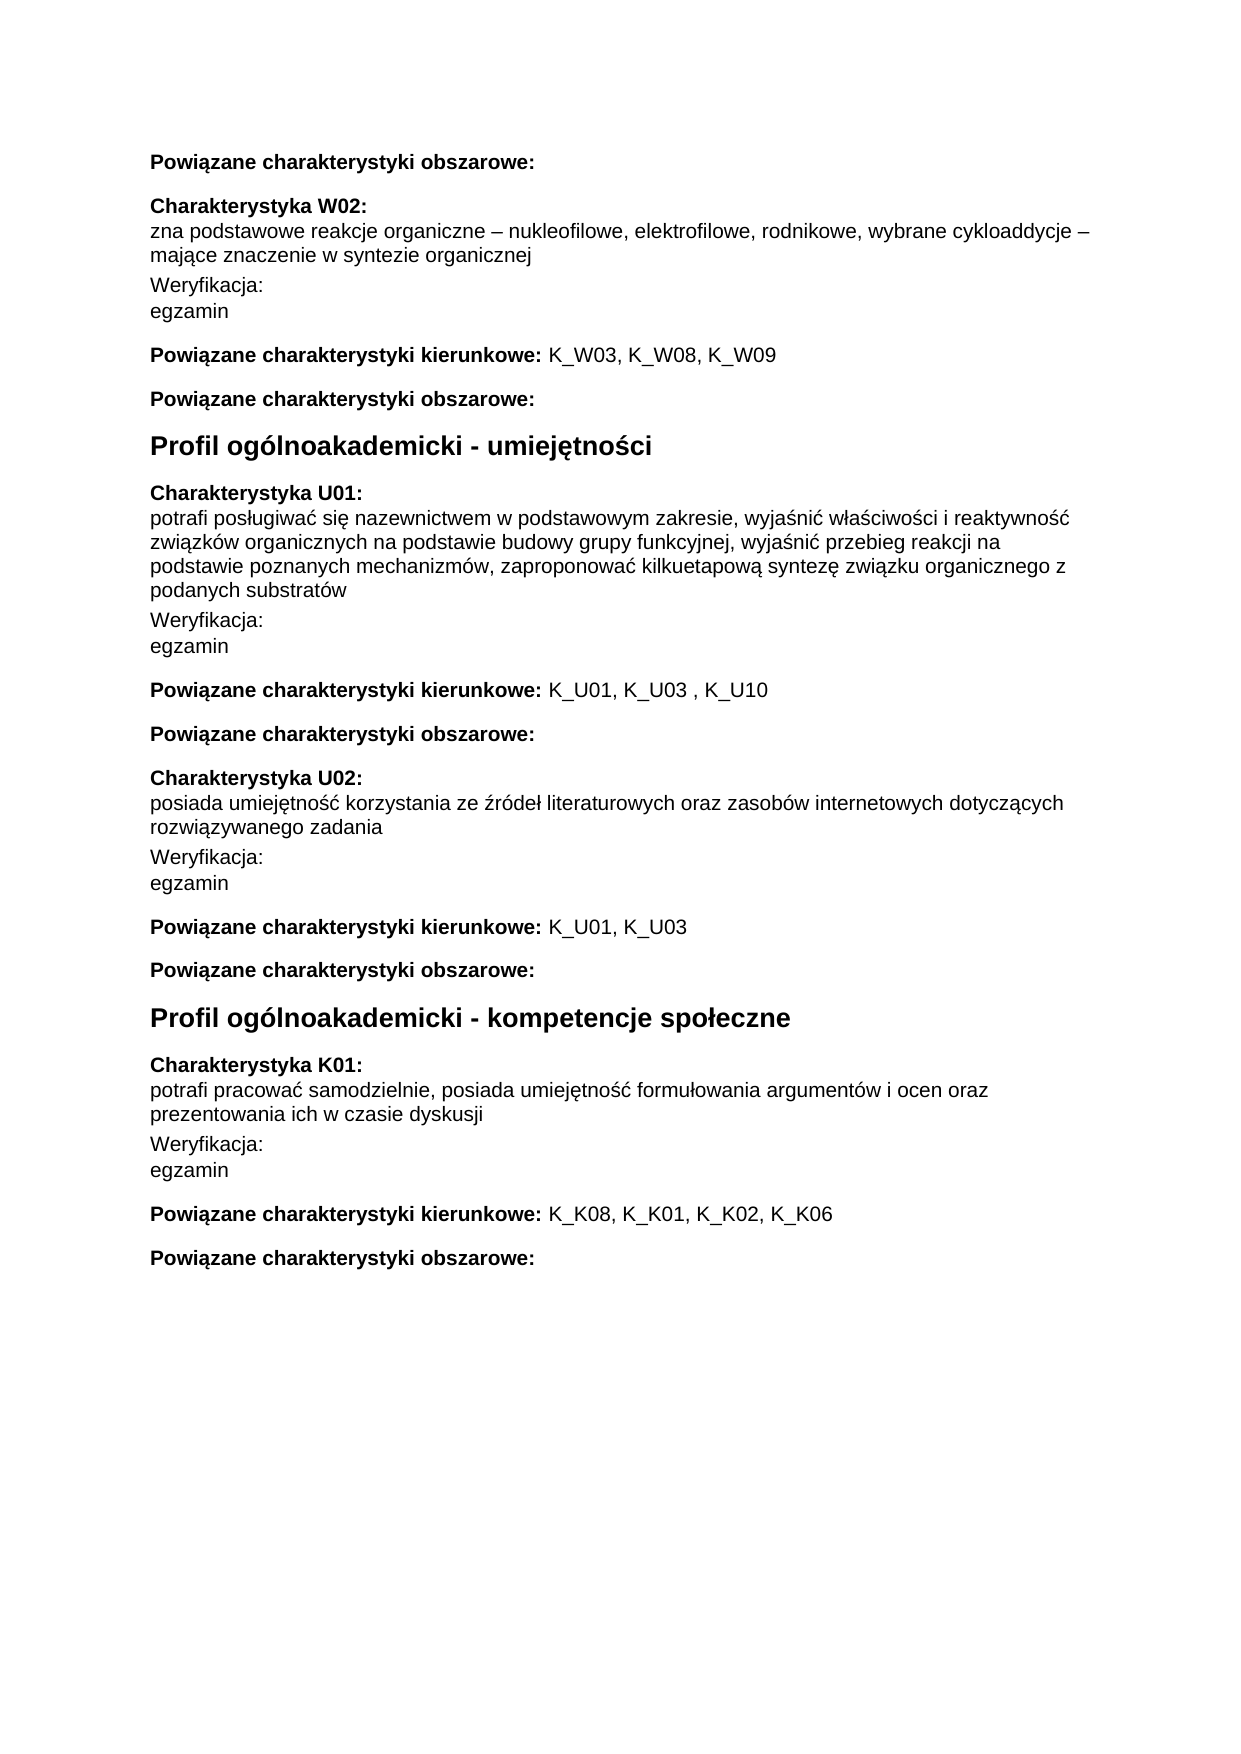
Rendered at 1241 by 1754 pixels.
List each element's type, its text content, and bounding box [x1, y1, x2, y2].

text posiada umiejętność korzystania ze źródeł literaturowych oraz zasobów internetowych dotyczących rozwiązywanego zadania [150, 791, 1090, 838]
text Charakterystyka U01: [150, 481, 1090, 505]
text egzamin [150, 634, 1090, 658]
text egzamin [150, 871, 1090, 895]
text egzamin [150, 1158, 1090, 1182]
text Powiązane charakterystyki obszarowe: [150, 1246, 1090, 1270]
text potrafi posługiwać się nazewnictwem w podstawowym zakresie, wyjaśnić właściwości i reaktywność związków organicznych na podstawie budowy grupy funkcyjnej, wyjaśnić przebieg reakcji na podstawie poznanych mechanizmów, zaproponować kilkuetapową syntezę związku organicznego z podanych substratów [150, 506, 1090, 602]
text zna podstawowe reakcje organiczne – nukleofilowe, elektrofilowe, rodnikowe, wybrane cykloaddycje – mające znaczenie w syntezie organicznej [150, 219, 1090, 267]
text Powiązane charakterystyki kierunkowe: K_U01, K_U03 , K_U10 [150, 678, 1090, 702]
text Powiązane charakterystyki kierunkowe: K_U01, K_U03 [150, 914, 1090, 938]
subtitle Profil ogólnoakademicki - kompetencje społeczne [150, 1002, 1090, 1033]
text Powiązane charakterystyki obszarowe: [150, 150, 1090, 174]
text Weryfikacja: [150, 1132, 1090, 1156]
text Charakterystyka U02: [150, 766, 1090, 789]
text egzamin [150, 299, 1090, 323]
subtitle Profil ogólnoakademicki - umiejętności [150, 430, 1090, 461]
text Powiązane charakterystyki kierunkowe: K_W03, K_W08, K_W09 [150, 343, 1090, 367]
text Weryfikacja: [150, 608, 1090, 632]
text Powiązane charakterystyki obszarowe: [150, 958, 1090, 982]
text potrafi pracować samodzielnie, posiada umiejętność formułowania argumentów i ocen oraz prezentowania ich w czasie dyskusji [150, 1078, 1090, 1126]
text Weryfikacja: [150, 273, 1090, 297]
text Charakterystyka W02: [150, 194, 1090, 218]
text Weryfikacja: [150, 845, 1090, 869]
text Powiązane charakterystyki kierunkowe: K_K08, K_K01, K_K02, K_K06 [150, 1202, 1090, 1226]
text Charakterystyka K01: [150, 1053, 1090, 1077]
text Powiązane charakterystyki obszarowe: [150, 722, 1090, 746]
text Powiązane charakterystyki obszarowe: [150, 386, 1090, 410]
